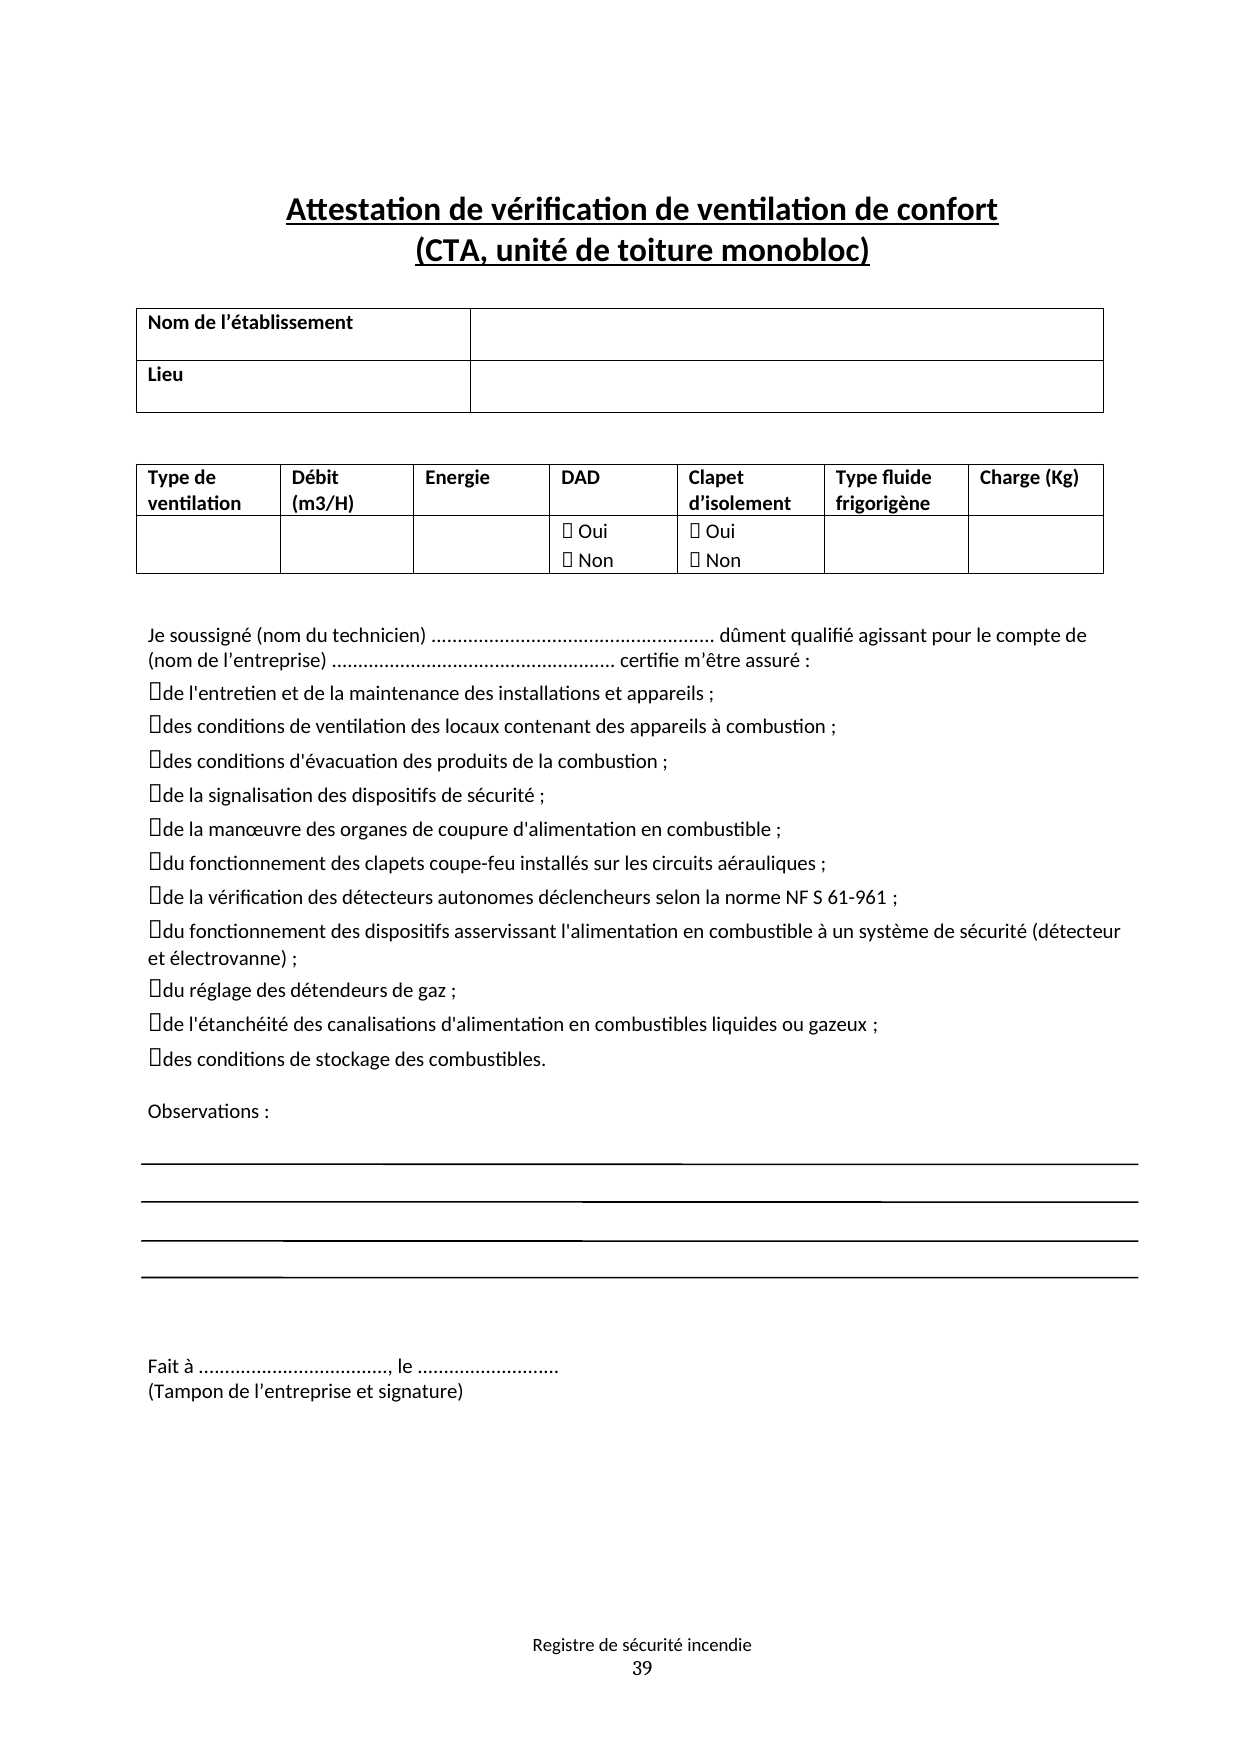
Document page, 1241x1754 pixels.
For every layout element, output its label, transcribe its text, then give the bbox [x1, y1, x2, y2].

table_header DAD [550, 465, 677, 515]
text Je soussigné (nom du technicien) ...................................................... dûment qualifié agissant pour le compte de (nom de l’entreprise) ...................................................... certifie m’être assuré : [148, 622, 1137, 673]
table_cell  Oui  Non [550, 516, 677, 573]
text des conditions de ventilation des locaux contenant des appareils à combustion ; [148, 707, 1137, 741]
table_header Clapet d’isolement [678, 465, 824, 515]
text (CTA, unité de toiture monobloc) [148, 229, 1137, 270]
text Fait à ...................................., le ........................... [148, 1353, 1137, 1378]
text de la vérification des détecteurs autonomes déclencheurs selon la norme NF S 61-961 ; [148, 877, 1137, 912]
text (Tampon de l’entreprise et signature) [148, 1378, 1137, 1404]
table_header [471, 309, 1103, 360]
text de la signalisation des dispositifs de sécurité ; [148, 775, 1137, 809]
table_header Débit (m3/H) [281, 465, 413, 515]
text Observations : [148, 1099, 1137, 1124]
table_cell [414, 516, 549, 573]
table_cell [471, 361, 1103, 412]
text de l'entretien et de la maintenance des installations et appareils ; [148, 673, 1137, 707]
text du réglage des détendeurs de gaz ; [148, 971, 1137, 1005]
table_header Energie [414, 465, 549, 515]
text Attestation de vérification de ventilation de confort [148, 188, 1137, 229]
table_cell Lieu [137, 361, 470, 412]
table_cell [969, 516, 1103, 573]
table_cell [137, 516, 280, 573]
text de l'étanchéité des canalisations d'alimentation en combustibles liquides ou gazeux ; [148, 1005, 1137, 1039]
text des conditions de stockage des combustibles. [148, 1039, 1137, 1073]
table_cell [825, 516, 968, 573]
table_header Type fluide frigorigène [825, 465, 968, 515]
text des conditions d'évacuation des produits de la combustion ; [148, 741, 1137, 775]
table_header Type de ventilation [137, 465, 280, 515]
table_header Charge (Kg) [969, 465, 1103, 515]
text du fonctionnement des dispositifs asservissant l'alimentation en combustible à un système de sécurité (détecteur et électrovanne) ; [148, 912, 1137, 971]
text de la manœuvre des organes de coupure d'alimentation en combustible ; [148, 809, 1137, 843]
table_header Nom de l’établissement [137, 309, 470, 360]
text du fonctionnement des clapets coupe-feu installés sur les circuits aérauliques ; [148, 843, 1137, 877]
table_cell  Oui  Non [678, 516, 824, 573]
table_cell [281, 516, 413, 573]
